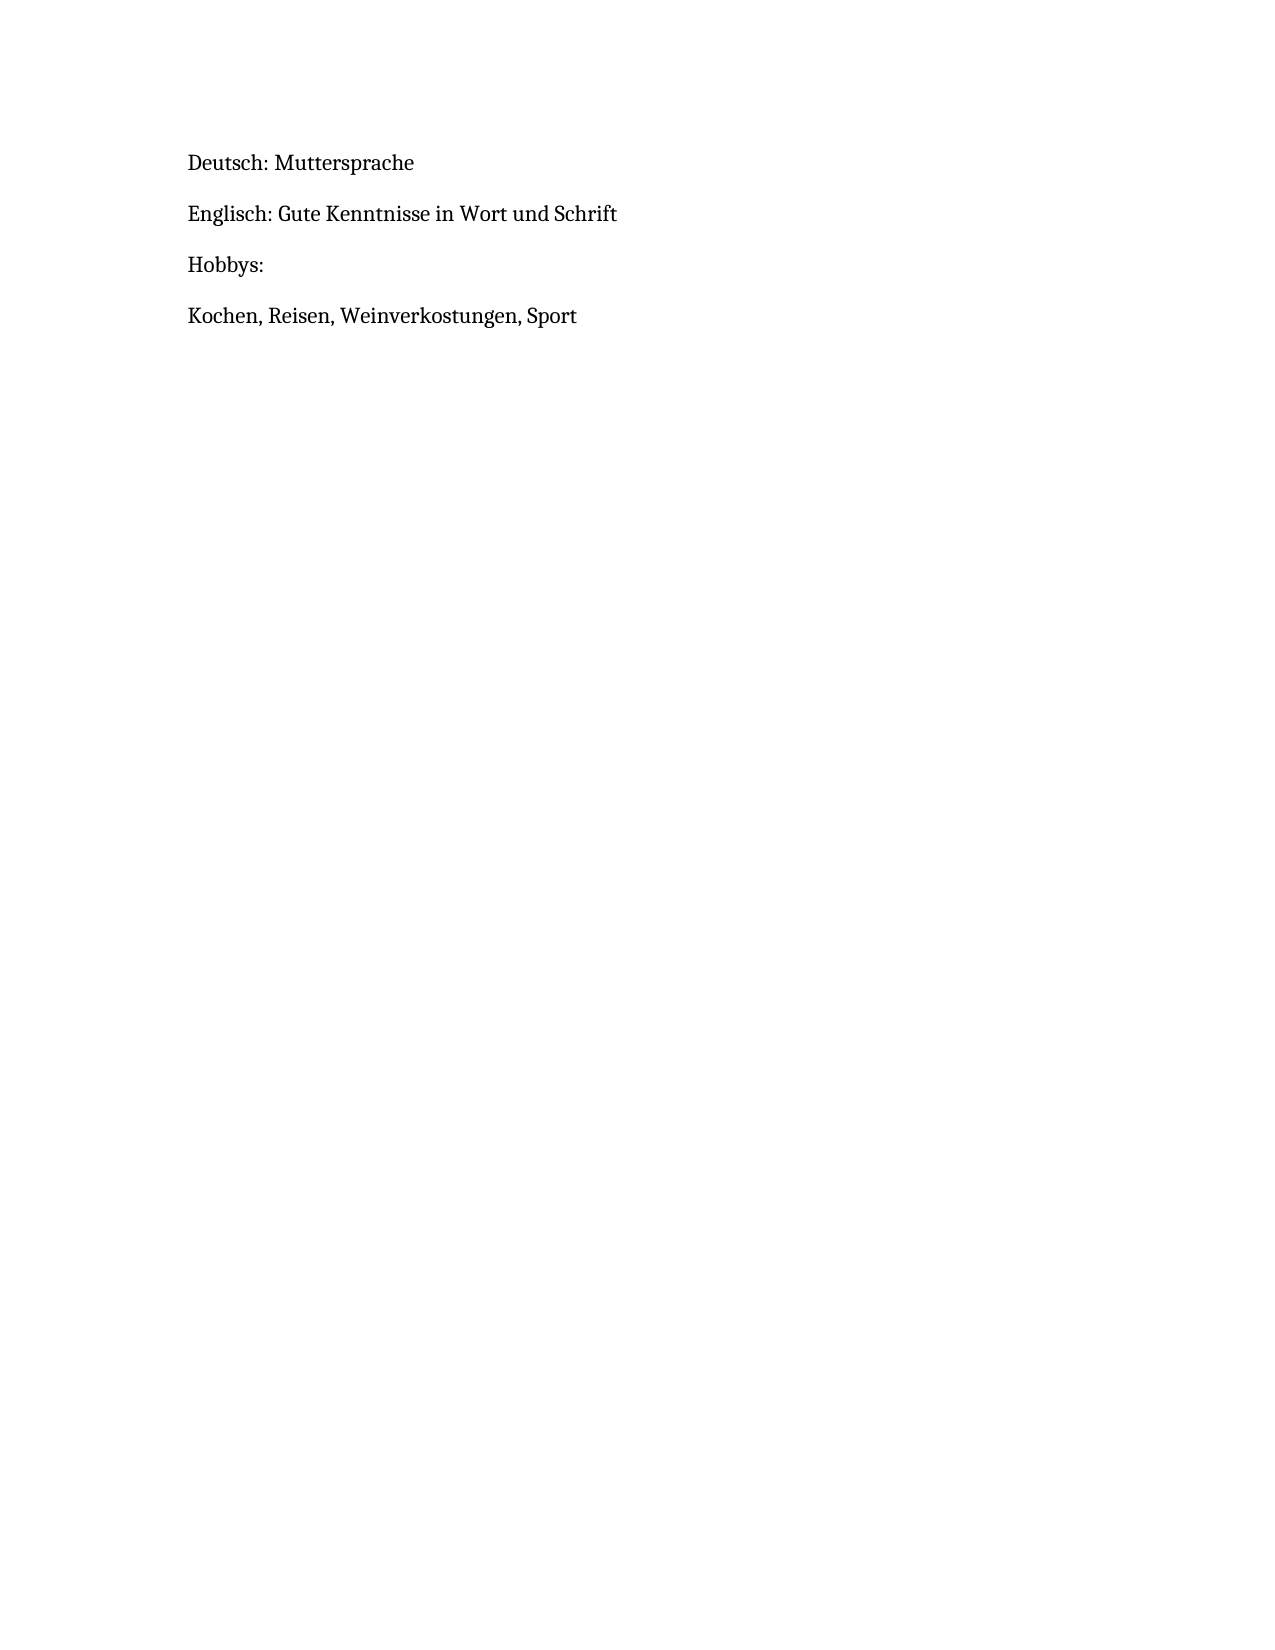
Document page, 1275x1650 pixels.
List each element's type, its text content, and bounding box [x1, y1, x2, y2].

text Deutsch: Muttersprache [187, 150, 1087, 176]
text Englisch: Gute Kenntnisse in Wort und Schrift [187, 201, 1087, 227]
text Kochen, Reisen, Weinverkostungen, Sport [187, 303, 1087, 329]
text Hobbys: [187, 252, 1087, 278]
